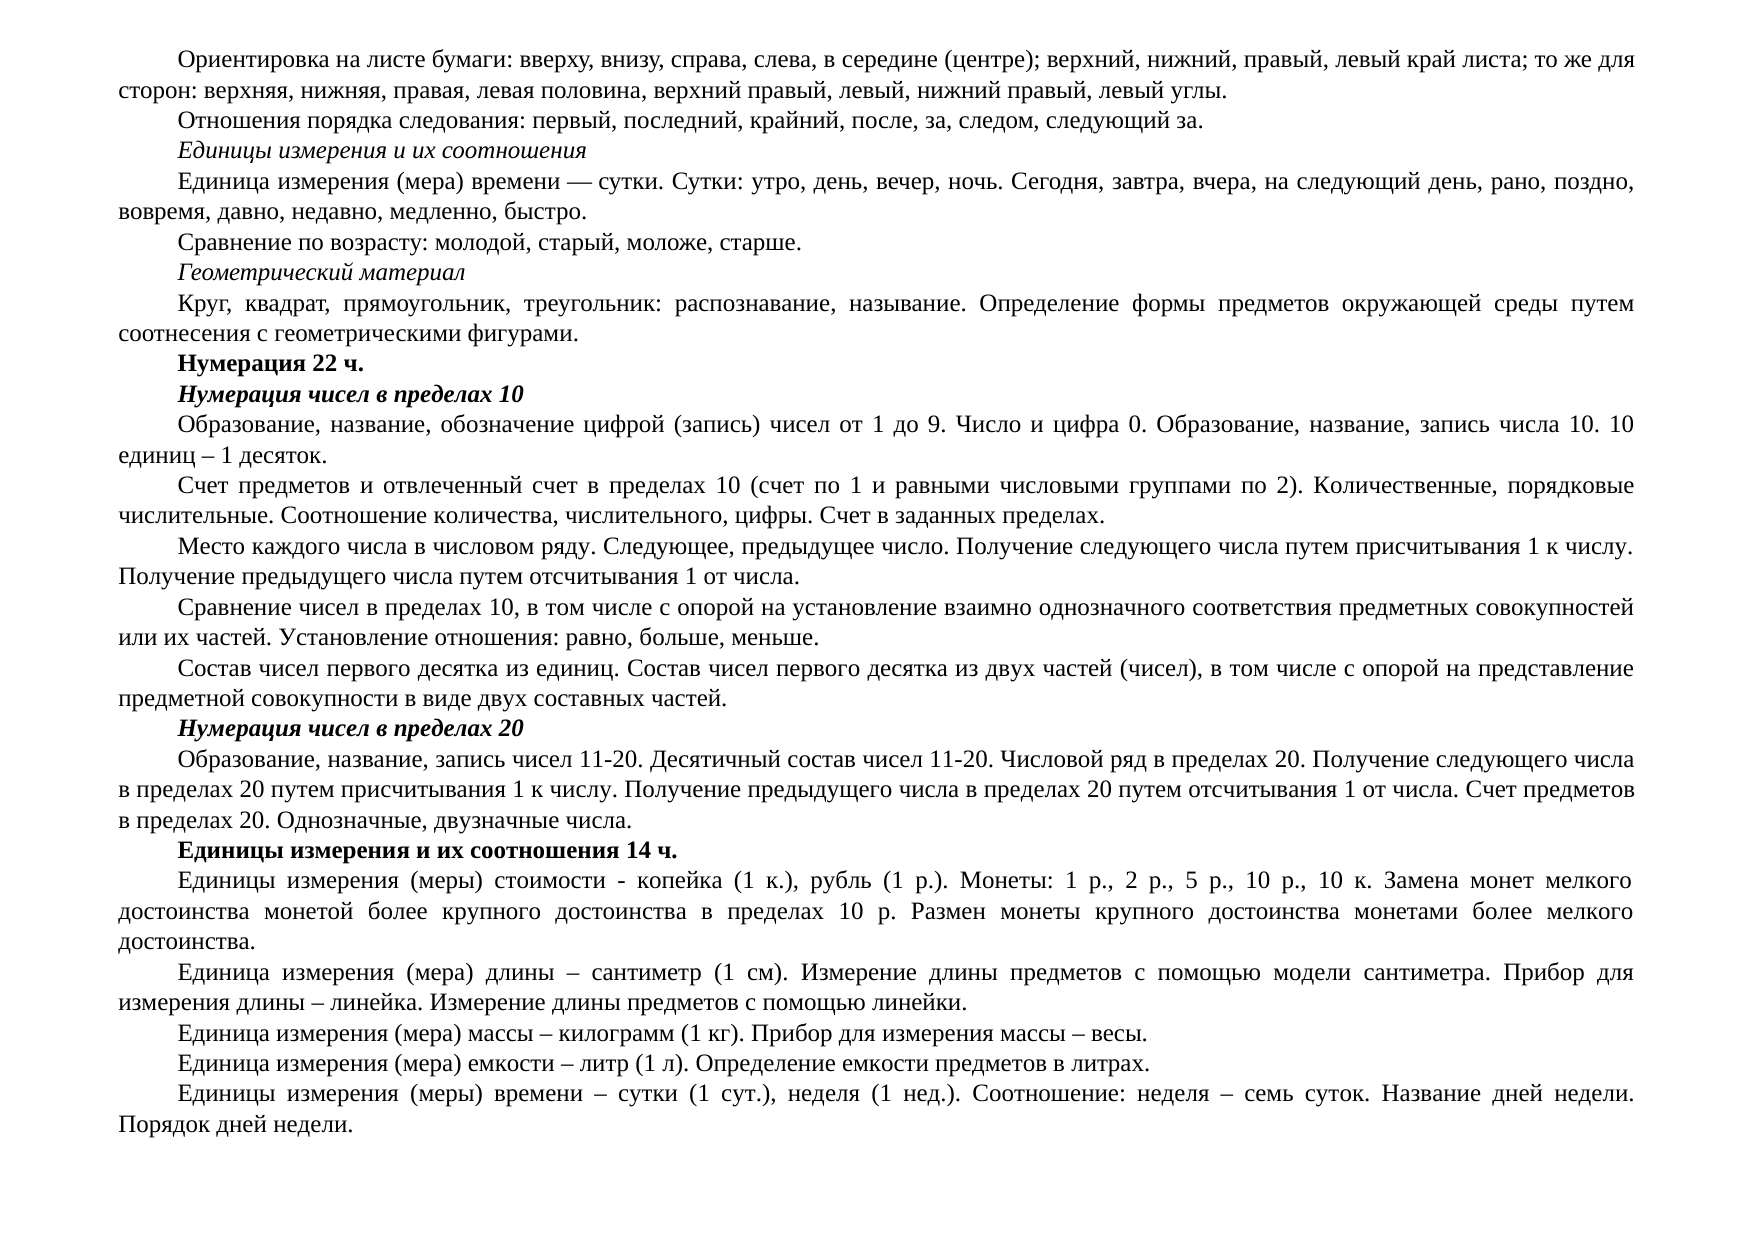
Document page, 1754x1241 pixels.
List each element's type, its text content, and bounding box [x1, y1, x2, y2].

text Сравнение по возрасту: молодой, старый, моложе, старше. [118, 227, 1636, 256]
text Место каждого числа в числовом ряду. Следующее, предыдущее число. Получение следующего числа путем присчитывания 1 к числу. Получение предыдущего числа путем отсчитывания 1 от числа. [118, 531, 1636, 590]
text Ориентировка на листе бумаги: вверху, внизу, справа, слева, в середине (центре); верхний, нижний, правый, левый край листа; то же для сторон: верхняя, нижняя, правая, левая половина, верхний правый, левый, нижний правый, левый углы. [118, 44, 1636, 103]
text Нумерация чисел в пределах 20 [118, 713, 1636, 742]
text Сравнение чисел в пределах 10, в том числе с опорой на установление взаимно однозначного соответствия предметных совокупностей или их частей. Установление отношения: равно, больше, меньше. [118, 592, 1636, 651]
text Единицы измерения (меры) стоимости - копейка (1 к.), рубль (1 р.). Монеты: 1 р., 2 р., 5 р., 10 р., 10 к. Замена монет мелкого достоинства монетой более крупного достоинства в пределах 10 р. Размен монеты крупного достоинства монетами более мелкого достоинства. [118, 866, 1636, 955]
text Единица измерения (мера) емкости – литр (1 л). Определение емкости предметов в литрах. [118, 1048, 1636, 1077]
text Единица измерения (мера) массы – килограмм (1 кг). Прибор для измерения массы – весы. [118, 1018, 1636, 1046]
text Единица измерения (мера) времени — сутки. Сутки: утро, день, вечер, ночь. Сегодня, завтра, вчера, на следующий день, рано, поздно, вовремя, давно, недавно, медленно, быстро. [118, 166, 1636, 225]
text Счет предметов и отвлеченный счет в пределах 10 (счет по 1 и равными числовыми группами по 2). Количественные, порядковые числительные. Соотношение количества, числительного, цифры. Счет в заданных пределах. [118, 470, 1636, 529]
text Нумерация чисел в пределах 10 [118, 379, 1636, 408]
text Отношения порядка следования: первый, последний, крайний, после, за, следом, следующий за. [118, 105, 1636, 134]
text Нумерация 22 ч. [118, 348, 1636, 377]
text Единицы измерения (меры) времени – сутки (1 сут.), неделя (1 нед.). Соотношение: неделя – семь суток. Название дней недели. Порядок дней недели. [118, 1078, 1636, 1138]
text Состав чисел первого десятка из единиц. Состав чисел первого десятка из двух частей (чисел), в том числе с опорой на представление предметной совокупности в виде двух составных частей. [118, 653, 1636, 712]
text Образование, название, обозначение цифрой (запись) чисел от 1 до 9. Число и цифра 0. Образование, название, запись числа 10. 10 единиц – 1 десяток. [118, 409, 1636, 468]
text Образование, название, запись чисел 11-20. Десятичный состав чисел 11-20. Числовой ряд в пределах 20. Получение следующего числа в пределах 20 путем присчитывания 1 к числу. Получение предыдущего числа в пределах 20 путем отсчитывания 1 от числа. Счет предметов в пределах 20. Однозначные, двузначные числа. [118, 744, 1636, 833]
text Геометрический материал [118, 257, 1636, 286]
text Круг, квадрат, прямоугольник, треугольник: распознавание, называние. Определение формы предметов окружающей среды путем соотнесения с геометрическими фигурами. [118, 288, 1636, 347]
text Единицы измерения и их соотношения [118, 136, 1636, 164]
text Единица измерения (мера) длины – сантиметр (1 см). Измерение длины предметов с помощью модели сантиметра. Прибор для измерения длины – линейка. Измерение длины предметов с помощью линейки. [118, 957, 1636, 1016]
text Единицы измерения и их соотношения 14 ч. [118, 835, 1636, 864]
